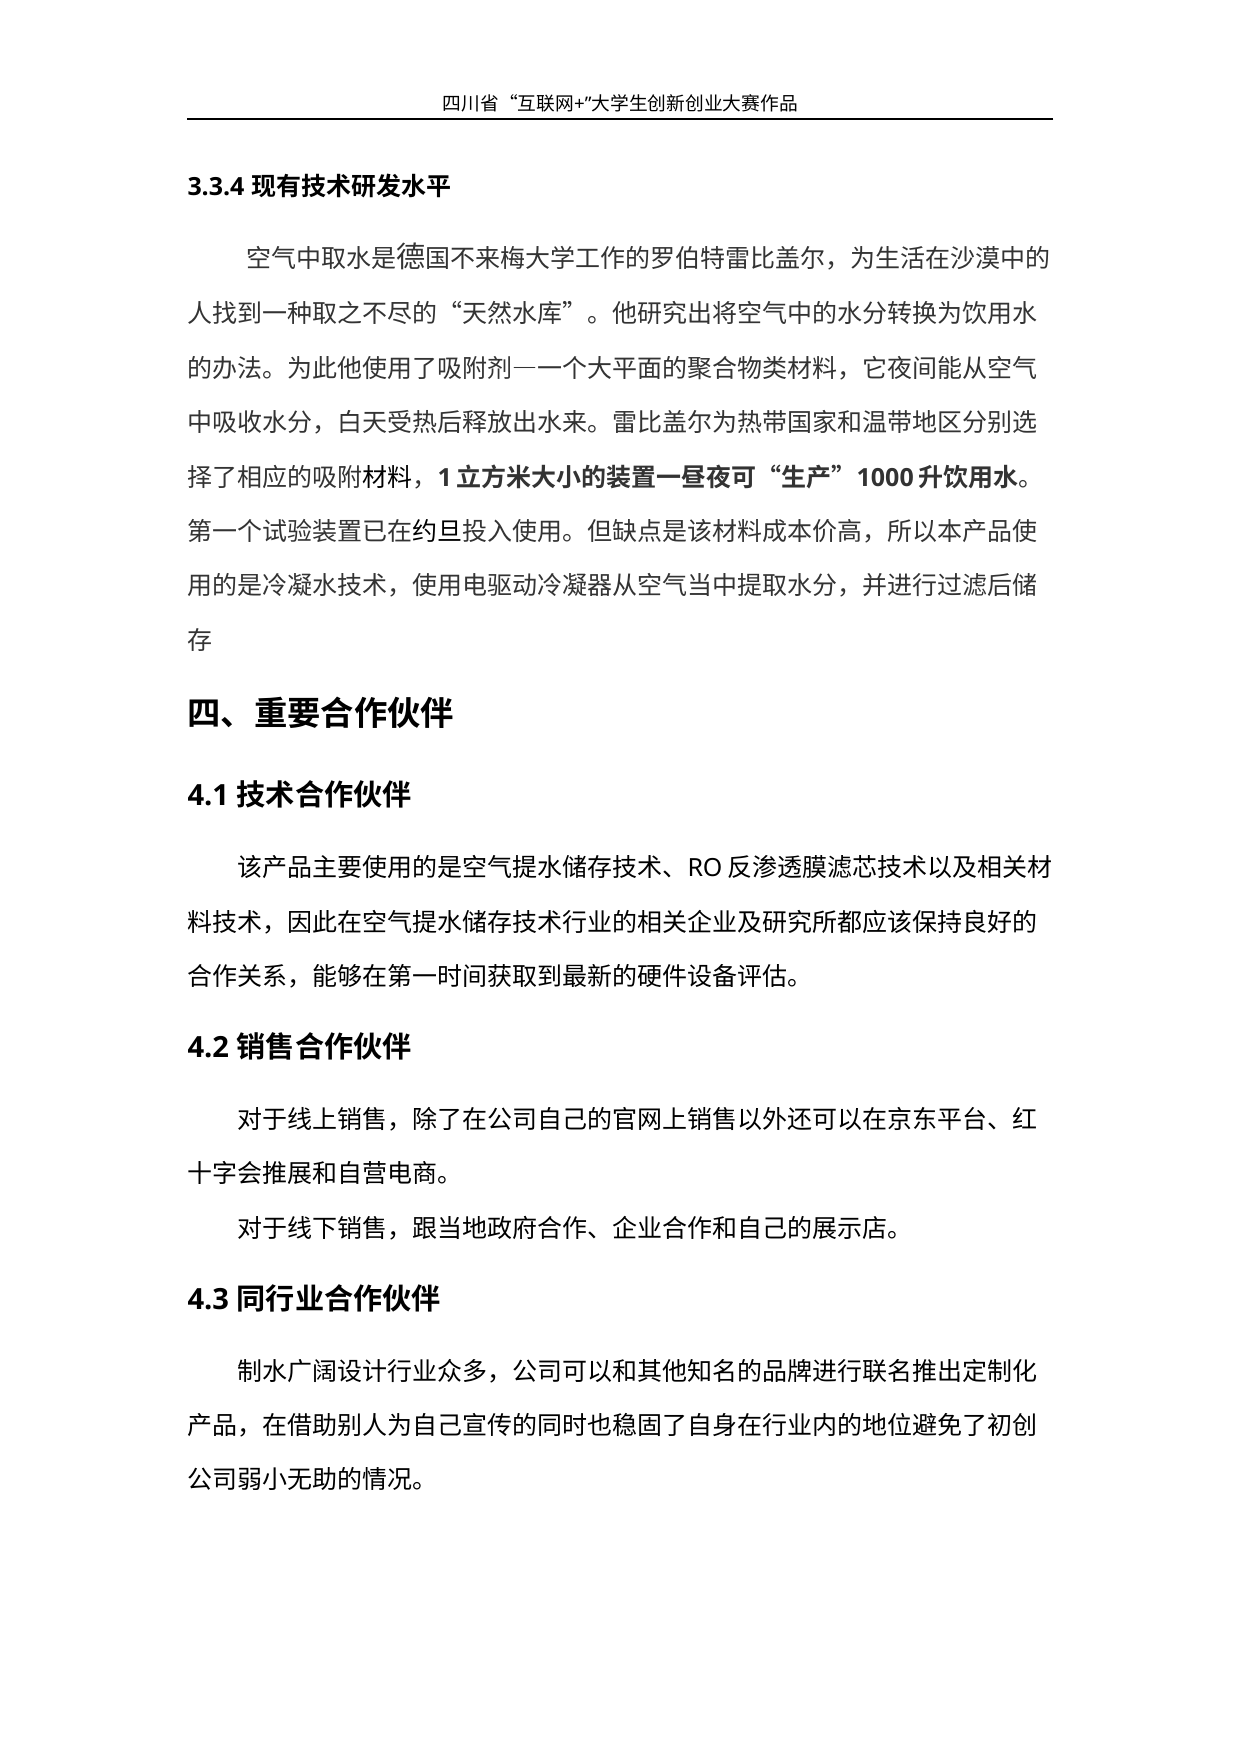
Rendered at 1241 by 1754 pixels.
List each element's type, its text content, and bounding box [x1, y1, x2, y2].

subtitle 4.3 同行业合作伙伴 [187, 1275, 1053, 1318]
subtitle 四、重要合作伙伴 [187, 687, 1053, 735]
text 空气中取水是德国不来梅大学工作的罗伯特雷比盖尔，为生活在沙漠中的人找到一种取之不尽的“天然水库”。他研究出将空气中的水分转换为饮用水的办法。为此他使用了吸附剂—一个大平面的聚合物类材料，它夜间能从空气中吸收水分，白天受热后释放出水来。雷比盖尔为热带国家和温带地区分别选择了相应的吸附材料，1立方米大小的装置一昼夜可“生产”1000升饮用水。第一个试验装置已在约旦投入使用。但缺点是该材料成本价高，所以本产品使用的是冷凝水技术，使用电驱动冷凝器从空气当中提取水分，并进行过滤后储存 [187, 233, 1053, 656]
subtitle 4.2 销售合作伙伴 [187, 1023, 1053, 1066]
text 该产品主要使用的是空气提水储存技术、RO反渗透膜滤芯技术以及相关材料技术，因此在空气提水储存技术行业的相关企业及研究所都应该保持良好的合作关系，能够在第一时间获取到最新的硬件设备评估。 [187, 848, 1053, 993]
text 对于线上销售，除了在公司自己的官网上销售以外还可以在京东平台、红十字会推展和自营电商。 [187, 1099, 1053, 1190]
text 对于线下销售，跟当地政府合作、企业合作和自己的展示店。 [187, 1208, 1053, 1244]
subtitle 4.1 技术合作伙伴 [187, 772, 1053, 814]
subtitle 3.3.4 现有技术研发水平 [187, 167, 1053, 203]
text 制水广阔设计行业众多，公司可以和其他知名的品牌进行联名推出定制化产品，在借助别人为自己宣传的同时也稳固了自身在行业内的地位避免了初创公司弱小无助的情况。 [187, 1351, 1053, 1496]
